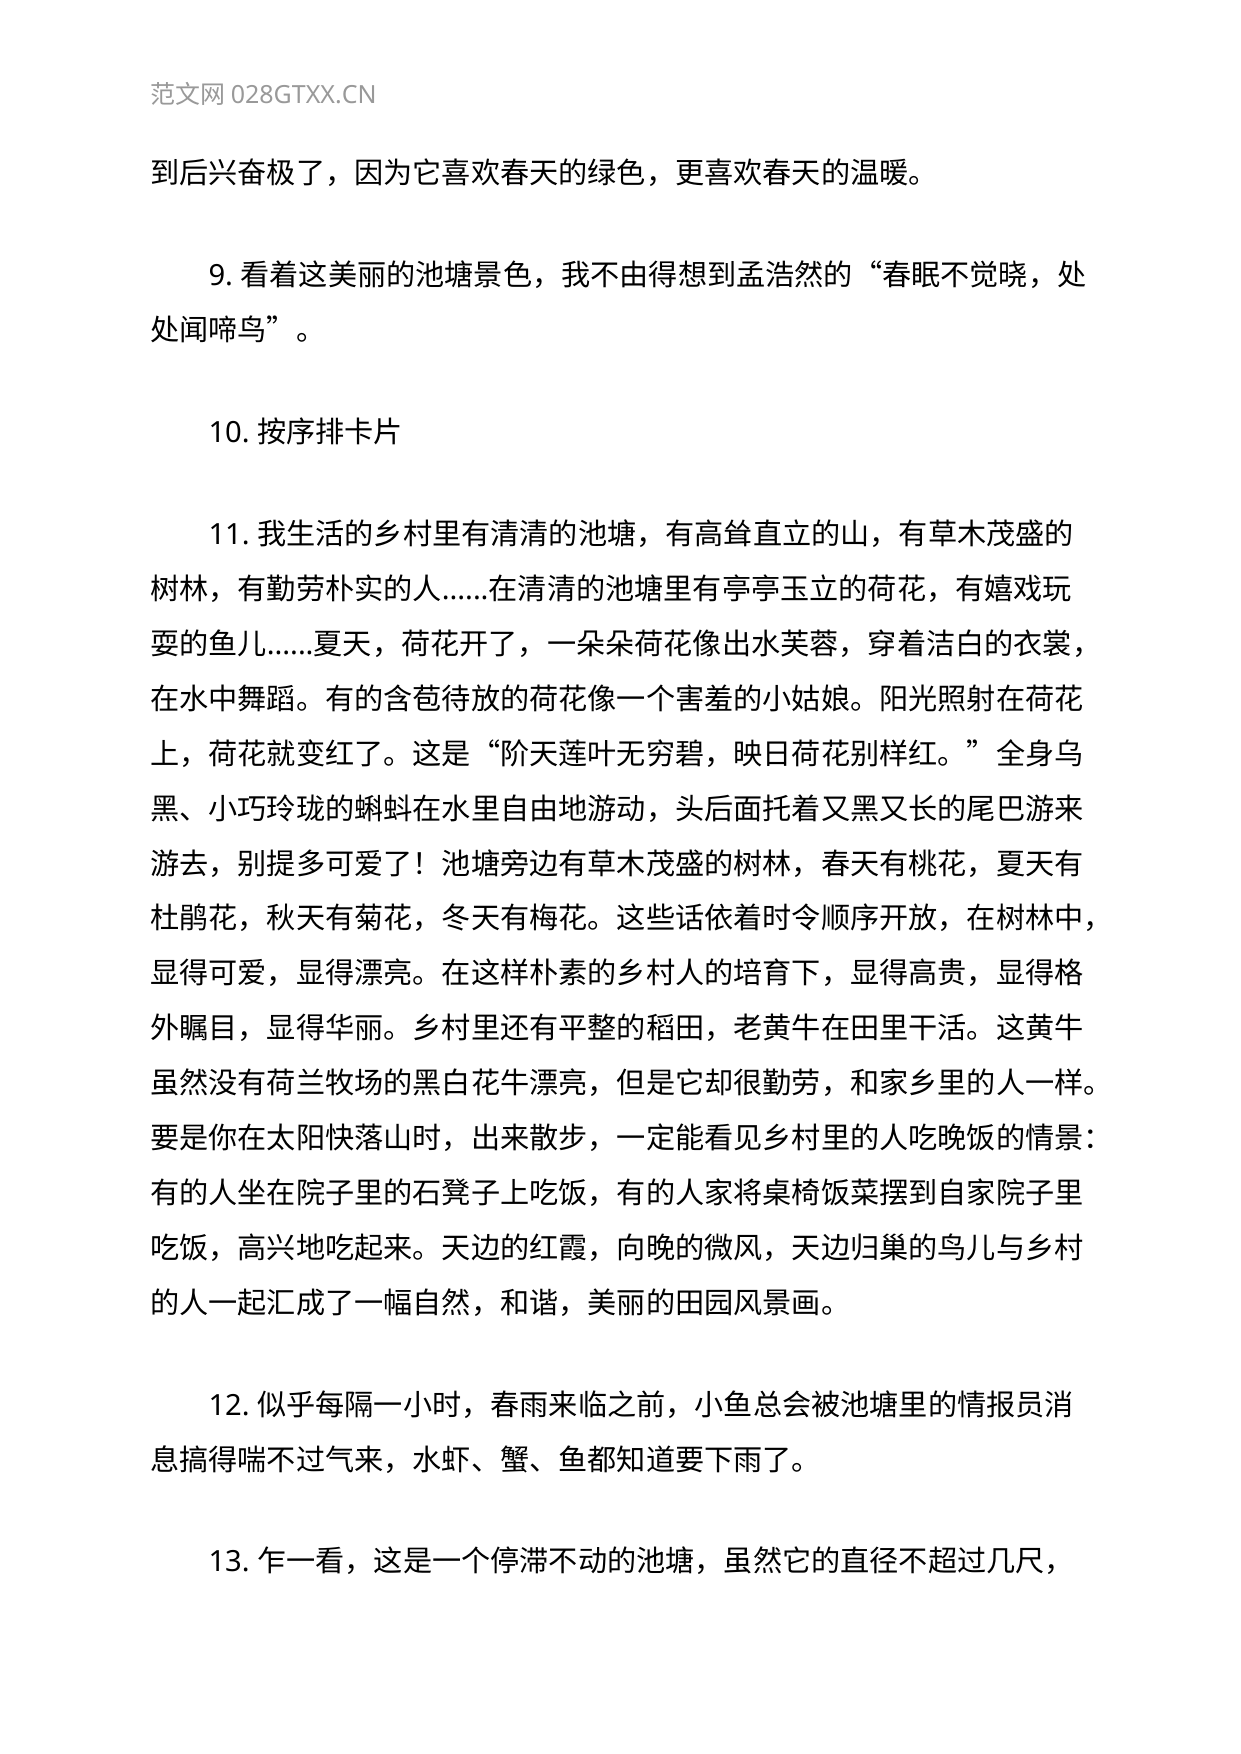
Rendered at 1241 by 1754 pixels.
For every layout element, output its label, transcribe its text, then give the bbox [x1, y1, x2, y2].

text 10. 按序排卡片 [150, 408, 1090, 451]
text 11. 我生活的乡村里有清清的池塘，有高耸直立的山，有草木茂盛的树林，有勤劳朴实的人......在清清的池塘里有亭亭玉立的荷花，有嬉戏玩耍的鱼儿......夏天，荷花开了，一朵朵荷花像出水芙蓉，穿着洁白的衣裳，在水中舞蹈。有的含苞待放的荷花像一个害羞的小姑娘。阳光照射在荷花上，荷花就变红了。这是“阶天莲叶无穷碧，映日荷花别样红。”全身乌黑、小巧玲珑的蝌蚪在水里自由地游动，头后面托着又黑又长的尾巴游来游去，别提多可爱了！池塘旁边有草木茂盛的树林，春天有桃花，夏天有杜鹃花，秋天有菊花，冬天有梅花。这些话依着时令顺序开放，在树林中，显得可爱，显得漂亮。在这样朴素的乡村人的培育下，显得高贵，显得格外瞩目，显得华丽。乡村里还有平整的稻田，老黄牛在田里干活。这黄牛虽然没有荷兰牧场的黑白花牛漂亮，但是它却很勤劳，和家乡里的人一样。要是你在太阳快落山时，出来散步，一定能看见乡村里的人吃晚饭的情景：有的人坐在院子里的石凳子上吃饭，有的人家将桌椅饭菜摆到自家院子里吃饭，高兴地吃起来。天边的红霞，向晚的微风，天边归巢的鸟儿与乡村的人一起汇成了一幅自然，和谐，美丽的田园风景画。 [150, 511, 1090, 1322]
text 9. 看着这美丽的池塘景色，我不由得想到孟浩然的“春眠不觉晓，处处闻啼鸟”。 [150, 252, 1090, 349]
text 12. 似乎每隔一小时，春雨来临之前，小鱼总会被池塘里的情报员消息搞得喘不过气来，水虾、蟹、鱼都知道要下雨了。 [150, 1381, 1090, 1478]
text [150, 1538, 1090, 1580]
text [150, 150, 1090, 192]
